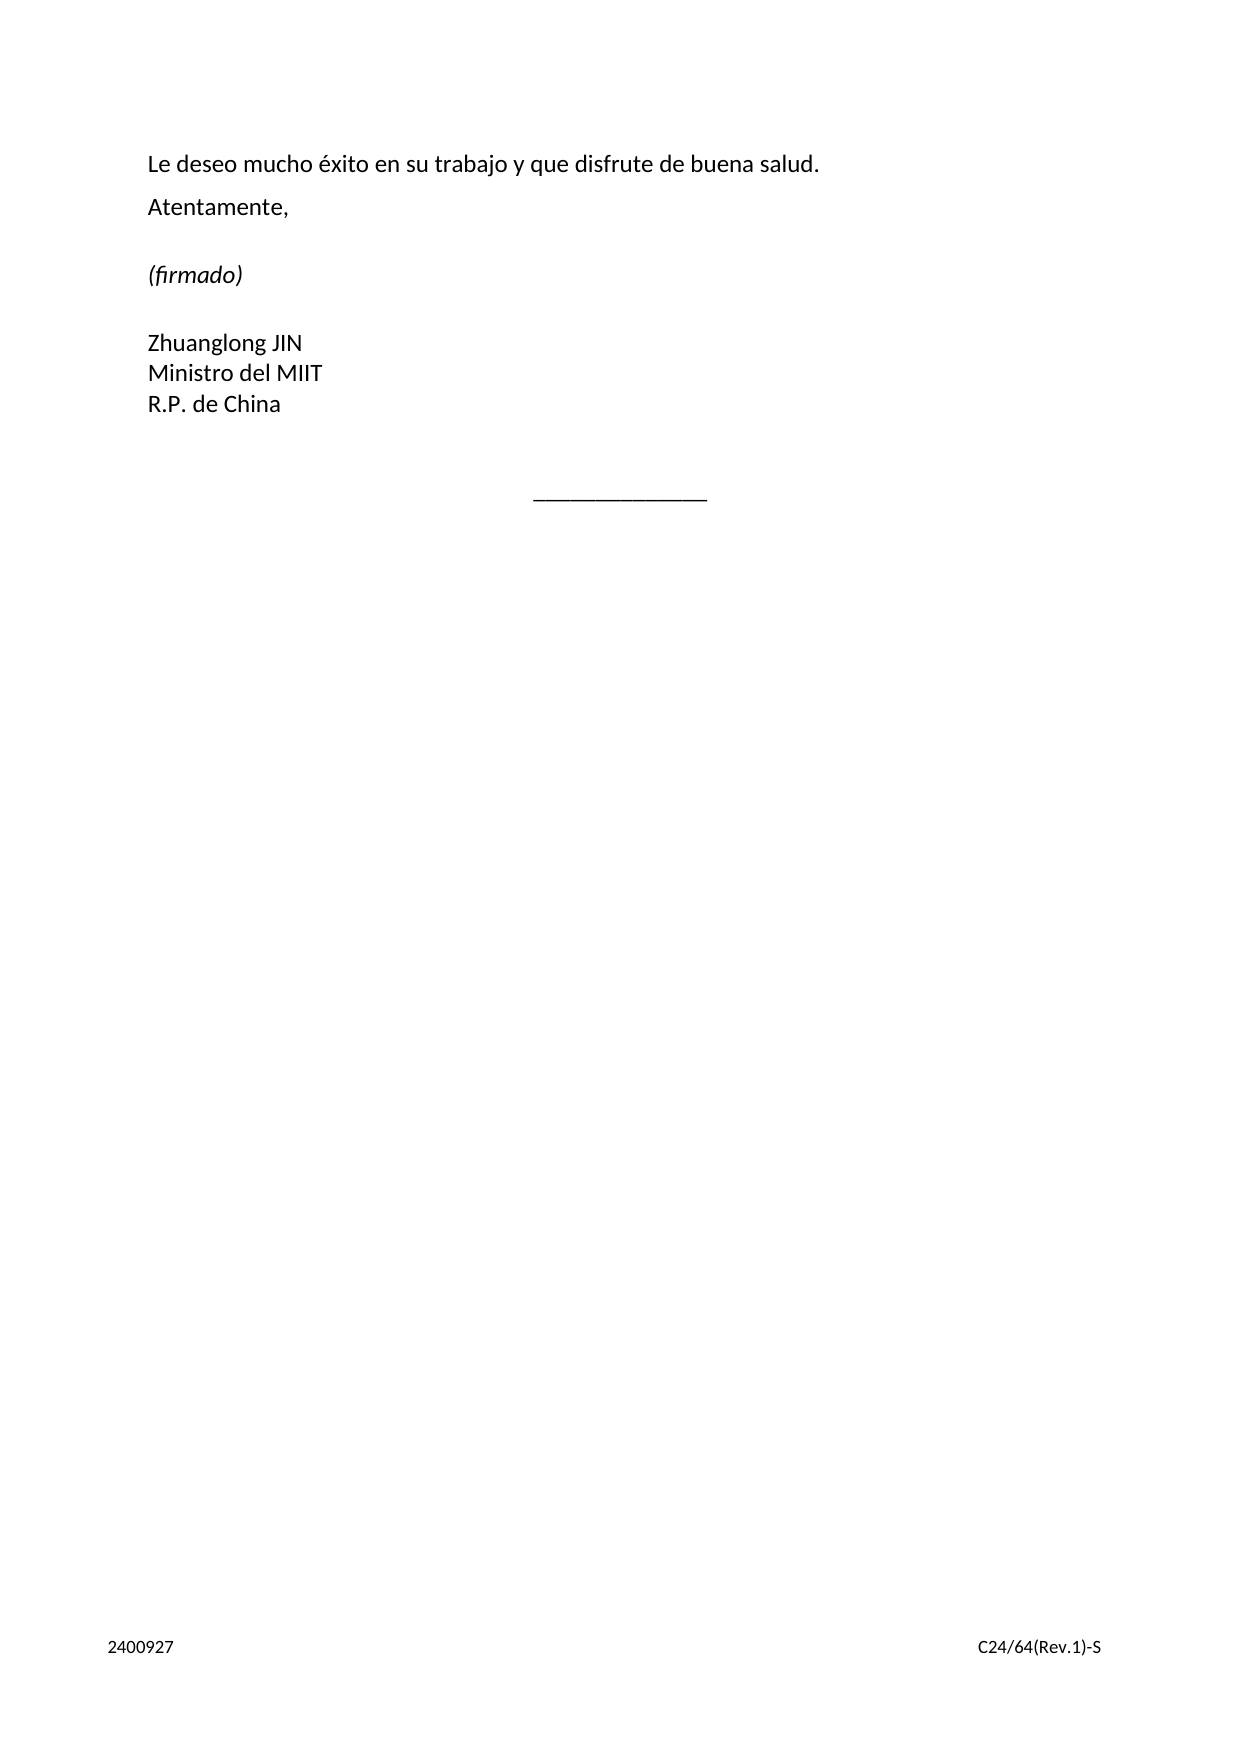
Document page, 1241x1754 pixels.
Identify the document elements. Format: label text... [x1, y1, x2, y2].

text (firmado) [148, 259, 1092, 289]
text Zhuanglong JIN Ministro del MIIT R.P. de China [148, 327, 1092, 418]
text ______________ [148, 474, 1092, 504]
text Le deseo mucho éxito en su trabajo y que disfrute de buena salud. [148, 148, 1092, 178]
text Atentamente, [148, 191, 1092, 221]
